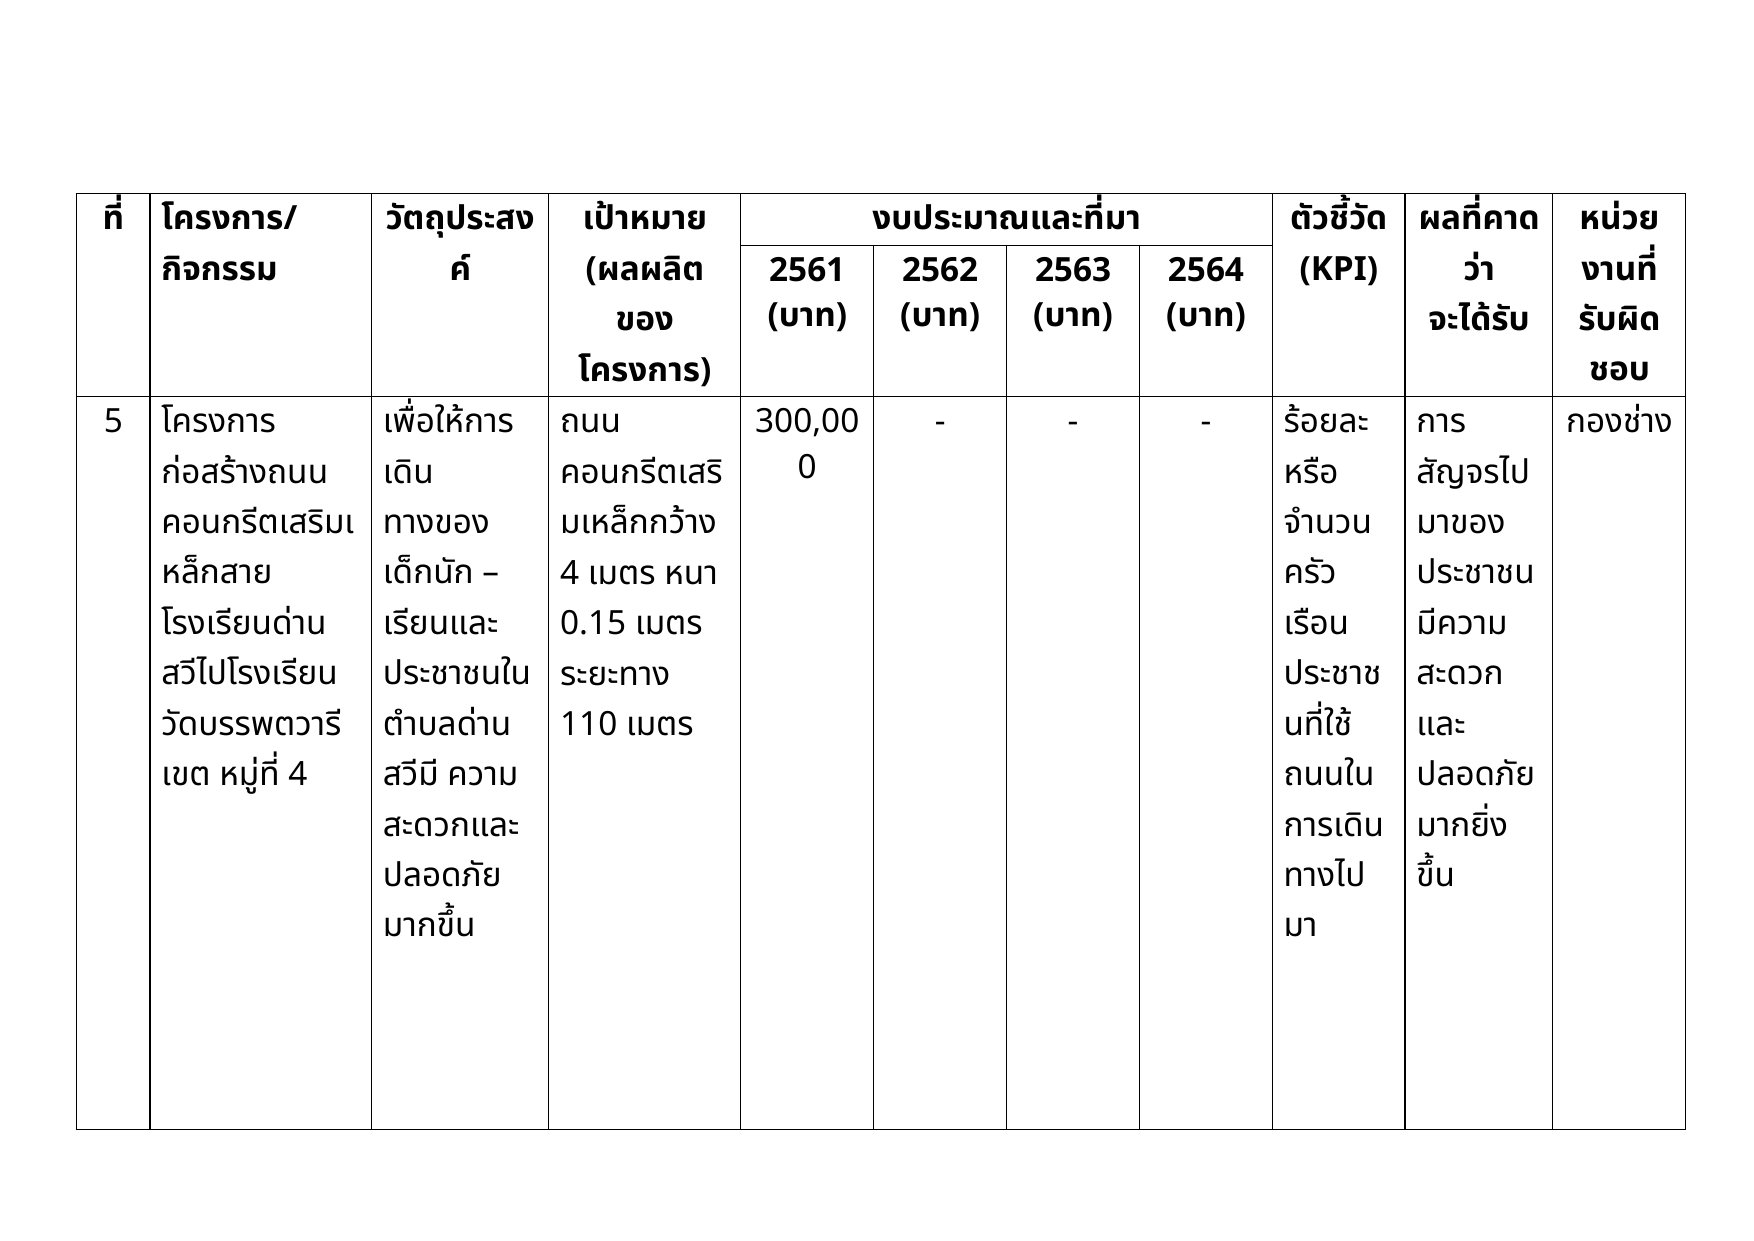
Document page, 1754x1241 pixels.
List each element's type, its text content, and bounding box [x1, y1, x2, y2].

table_header เป้าหมาย (ผลผลิตของโครงการ) [549, 194, 740, 396]
table_header โครงการ/กิจกรรม [151, 194, 371, 396]
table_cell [549, 397, 740, 1128]
table_header งบประมาณและที่มา [741, 194, 1272, 244]
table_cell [1273, 397, 1404, 1128]
table_header ตัวชี้วัด (KPI) [1273, 194, 1404, 396]
table_cell - [874, 397, 1006, 1128]
table_header วัตถุประสงค์ [372, 194, 548, 396]
table_cell - [1007, 397, 1139, 1128]
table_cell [1406, 397, 1552, 1128]
table_cell 2561 (บาท) [741, 246, 873, 396]
table_cell 300,000 [741, 397, 873, 1128]
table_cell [151, 397, 371, 1128]
table_cell 2564 (บาท) [1140, 246, 1272, 396]
table_header หน่วยงานที่ รับผิดชอบ [1553, 194, 1685, 396]
table_cell - [1140, 397, 1272, 1128]
table_header ผลที่คาดว่า จะได้รับ [1406, 194, 1552, 396]
table_cell กองช่าง [1553, 397, 1685, 1128]
table_header ที่ [77, 194, 149, 396]
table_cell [372, 397, 548, 1128]
table_cell 5 [77, 397, 149, 1128]
table_cell 2562 (บาท) [874, 246, 1006, 396]
table_cell 2563 (บาท) [1007, 246, 1139, 396]
